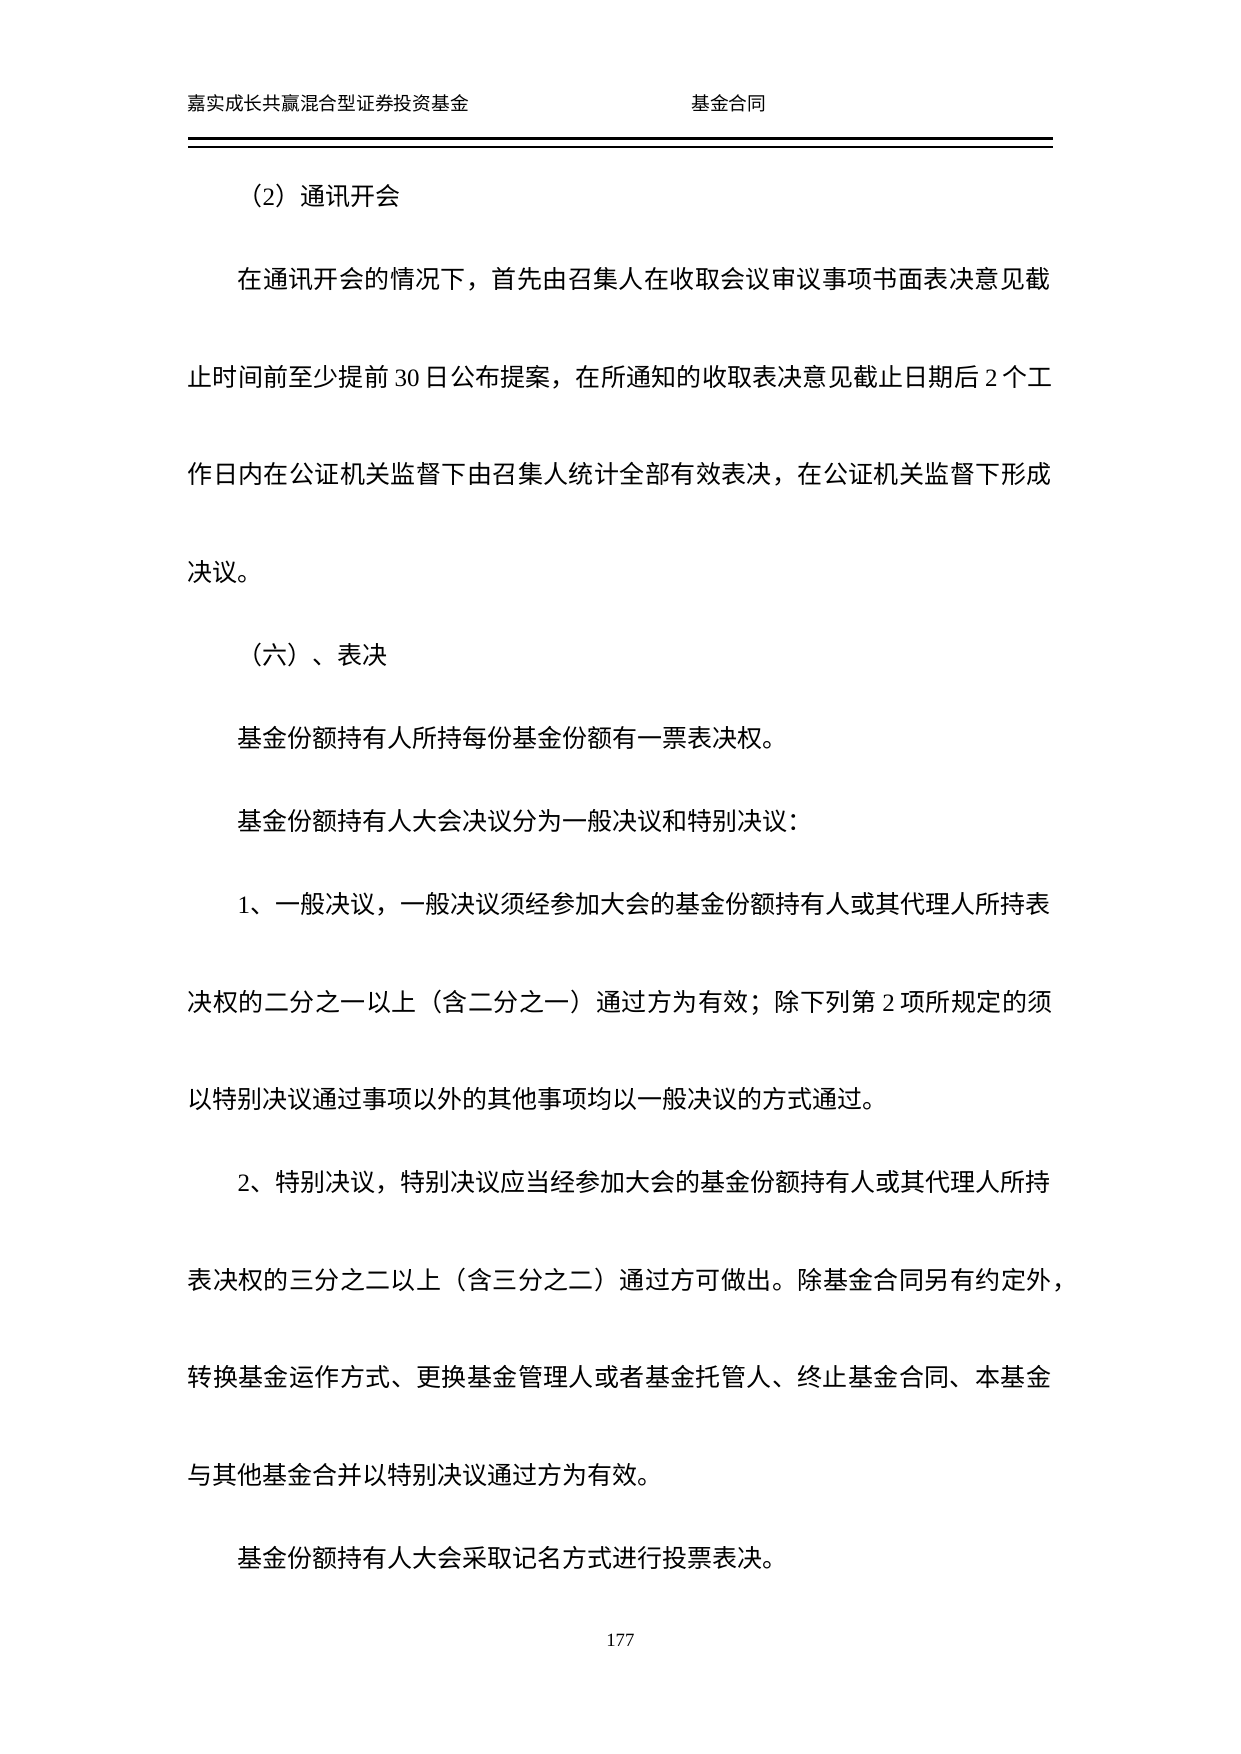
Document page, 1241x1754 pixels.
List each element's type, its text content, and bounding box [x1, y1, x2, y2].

text 2、特别决议，特别决议应当经参加大会的基金份额持有人或其代理人所持表决权的三分之二以上（含三分之二）通过方可做出。除基金合同另有约定外，转换基金运作方式、更换基金管理人或者基金托管人、终止基金合同、本基金与其他基金合并以特别决议通过方为有效。 [187, 1148, 1053, 1506]
text 基金份额持有人所持每份基金份额有一票表决权。 [187, 704, 1053, 769]
text 基金份额持有人大会采取记名方式进行投票表决。 [187, 1524, 1053, 1589]
text 基金份额持有人大会决议分为一般决议和特别决议： [187, 787, 1053, 852]
text 在通讯开会的情况下，首先由召集人在收取会议审议事项书面表决意见截止时间前至少提前30日公布提案，在所通知的收取表决意见截止日期后2个工作日内在公证机关监督下由召集人统计全部有效表决，在公证机关监督下形成决议。 [187, 245, 1053, 603]
text （六）、表决 [187, 621, 1053, 686]
text 1、一般决议，一般决议须经参加大会的基金份额持有人或其代理人所持表决权的二分之一以上（含二分之一）通过方为有效；除下列第2项所规定的须以特别决议通过事项以外的其他事项均以一般决议的方式通过。 [187, 870, 1053, 1130]
text （2）通讯开会 [187, 162, 1053, 227]
